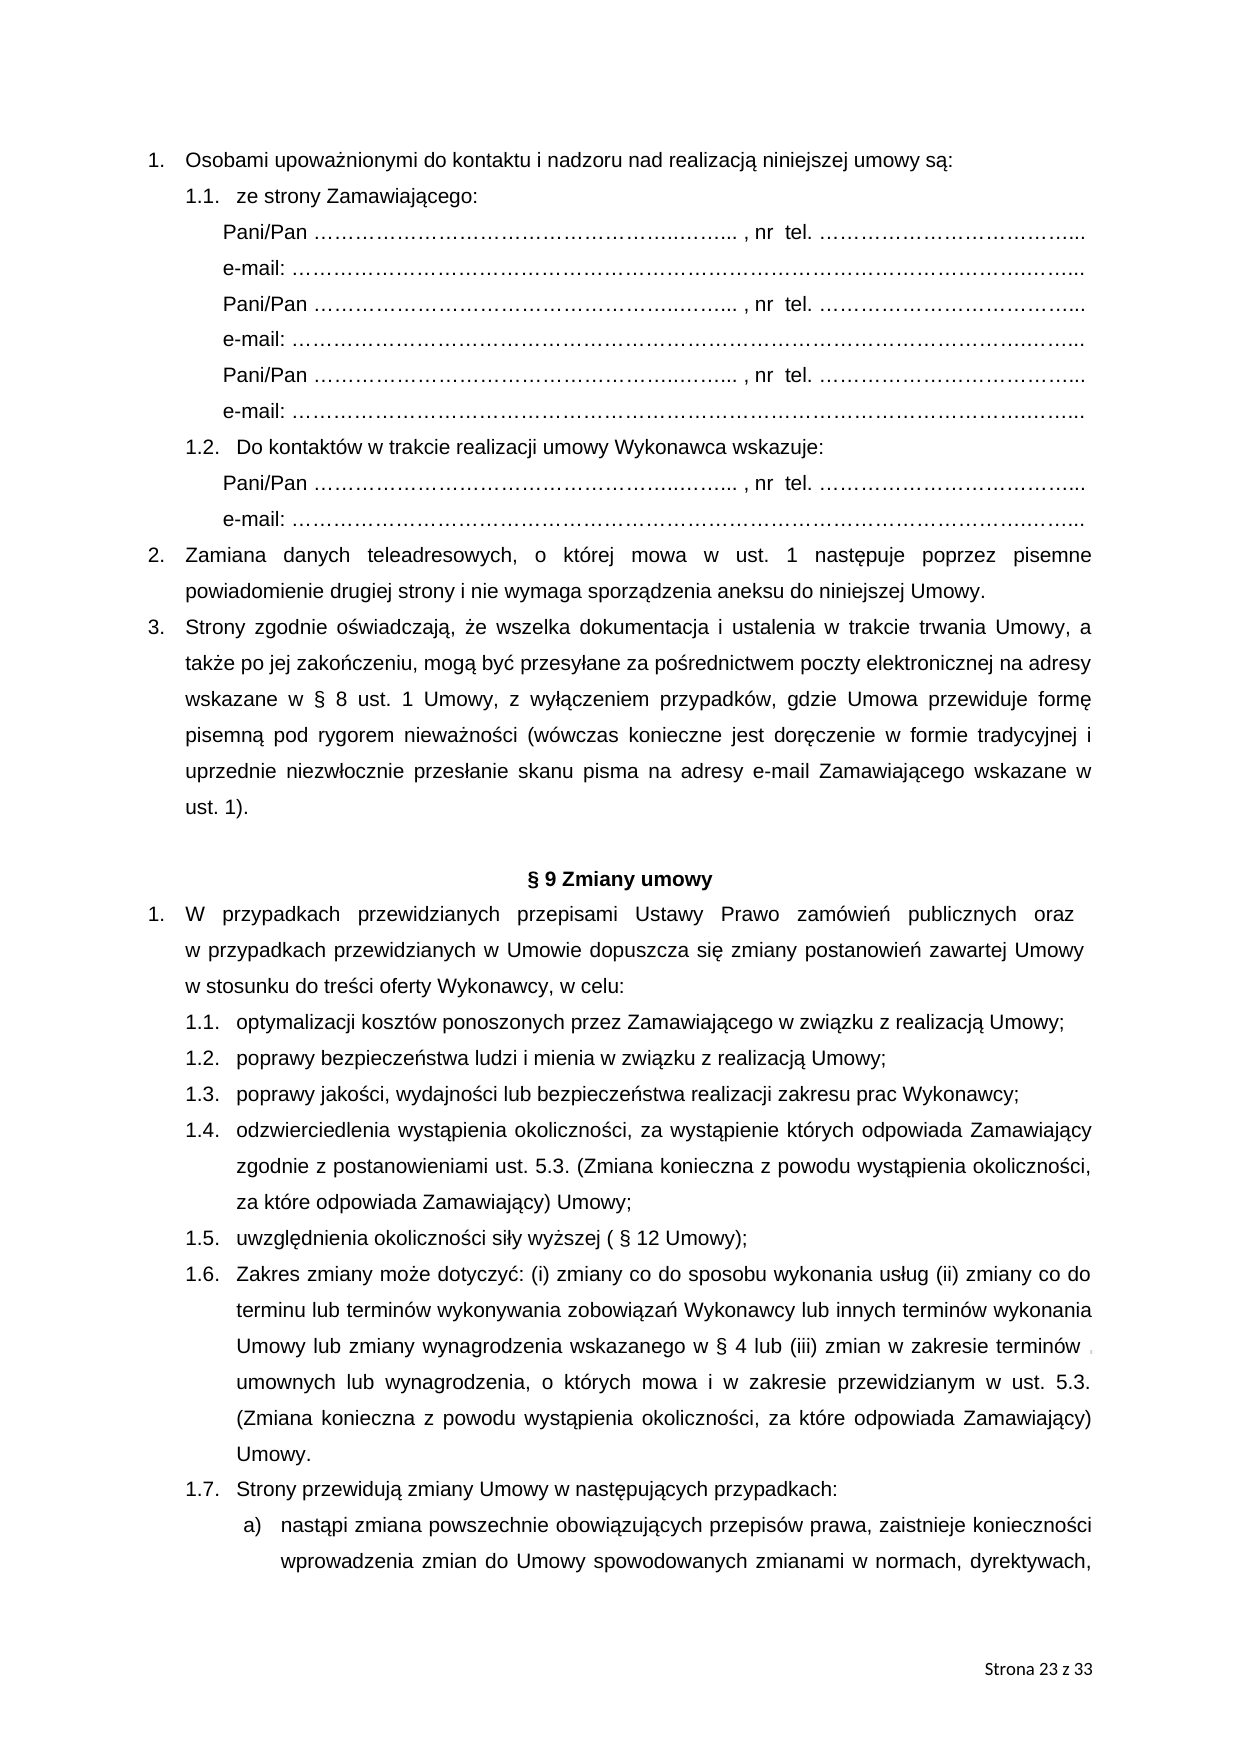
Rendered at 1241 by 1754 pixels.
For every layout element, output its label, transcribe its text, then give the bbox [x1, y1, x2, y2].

text uwzględnienia okoliczności siły wyższej ( § 12 Umowy); [185, 1226, 1093, 1250]
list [243, 1513, 1093, 1573]
text Zamiana danych teleadresowych, o której mowa w ust. 1 następuje poprzez pisemne powiadomienie drugiej strony i nie wymaga sporządzenia aneksu do niniejszej Umowy. [148, 543, 1093, 603]
list Pani/Pan ……………………………………………..……... , nr tel. ………………………………... [223, 291, 1093, 315]
text Do kontaktów w trakcie realizacji umowy Wykonawca wskazuje: [185, 435, 1093, 459]
text Strony przewidują zmiany Umowy w następujących przypadkach: [185, 1477, 1093, 1501]
list e-mail: …………………………………………………………………………………………….……... [223, 327, 1093, 351]
list W przypadkach przewidzianych przepisami Ustawy Prawo zamówień publicznych oraz w przypadkach przewidzianych w Umowie dopuszcza się zmiany postanowień zawartej Umowy w stosunku do treści oferty Wykonawcy, w celu: [148, 902, 1093, 998]
text odzwierciedlenia wystąpienia okoliczności, za wystąpienie których odpowiada Zamawiający zgodnie z postanowieniami ust. 5.3. (Zmiana konieczna z powodu wystąpienia okoliczności, za które odpowiada Zamawiający) Umowy; [185, 1118, 1093, 1214]
list Pani/Pan ……………………………………………..……... , nr tel. ………………………………... [223, 363, 1093, 387]
text optymalizacji kosztów ponoszonych przez Zamawiającego w związku z realizacją Umowy; [185, 1010, 1093, 1034]
text ze strony Zamawiającego: [185, 183, 1093, 207]
text Zakres zmiany może dotyczyć: (i) zmiany co do sposobu wykonania usług (ii) zmiany co do terminu lub terminów wykonywania zobowiązań Wykonawcy lub innych terminów wykonania Umowy lub zmiany wynagrodzenia wskazanego w § 4 lub (iii) zmian w zakresie terminów umownych lub wynagrodzenia, o których mowa i w zakresie przewidzianym w ust. 5.3. (Zmiana konieczna z powodu wystąpienia okoliczności, za które odpowiada Zamawiający) Umowy. [185, 1262, 1093, 1465]
text poprawy jakości, wydajności lub bezpieczeństwa realizacji zakresu prac Wykonawcy; [185, 1082, 1093, 1106]
text § 9 Zmiany umowy [148, 866, 1093, 890]
list e-mail: …………………………………………………………………………………………….……... [223, 507, 1093, 531]
text Strony zgodnie oświadczają, że wszelka dokumentacja i ustalenia w trakcie trwania Umowy, a także po jej zakończeniu, mogą być przesyłane za pośrednictwem poczty elektronicznej na adresy wskazane w § 8 ust. 1 Umowy, z wyłączeniem przypadków, gdzie Umowa przewiduje formę pisemną pod rygorem nieważności (wówczas konieczne jest doręczenie w formie tradycyjnej i uprzednie niezwłocznie przesłanie skanu pisma na adresy e-mail Zamawiającego wskazane w ust. 1). [148, 615, 1093, 818]
list Pani/Pan ……………………………………………..……... , nr tel. ………………………………... [223, 219, 1093, 243]
text poprawy bezpieczeństwa ludzi i mienia w związku z realizacją Umowy; [185, 1046, 1093, 1070]
list Pani/Pan ……………………………………………..……... , nr tel. ………………………………... [223, 471, 1093, 495]
list e-mail: …………………………………………………………………………………………….……... [223, 255, 1093, 279]
list Osobami upoważnionymi do kontaktu i nadzoru nad realizacją niniejszej umowy są: [148, 148, 1093, 172]
list e-mail: …………………………………………………………………………………………….……... [223, 399, 1093, 423]
